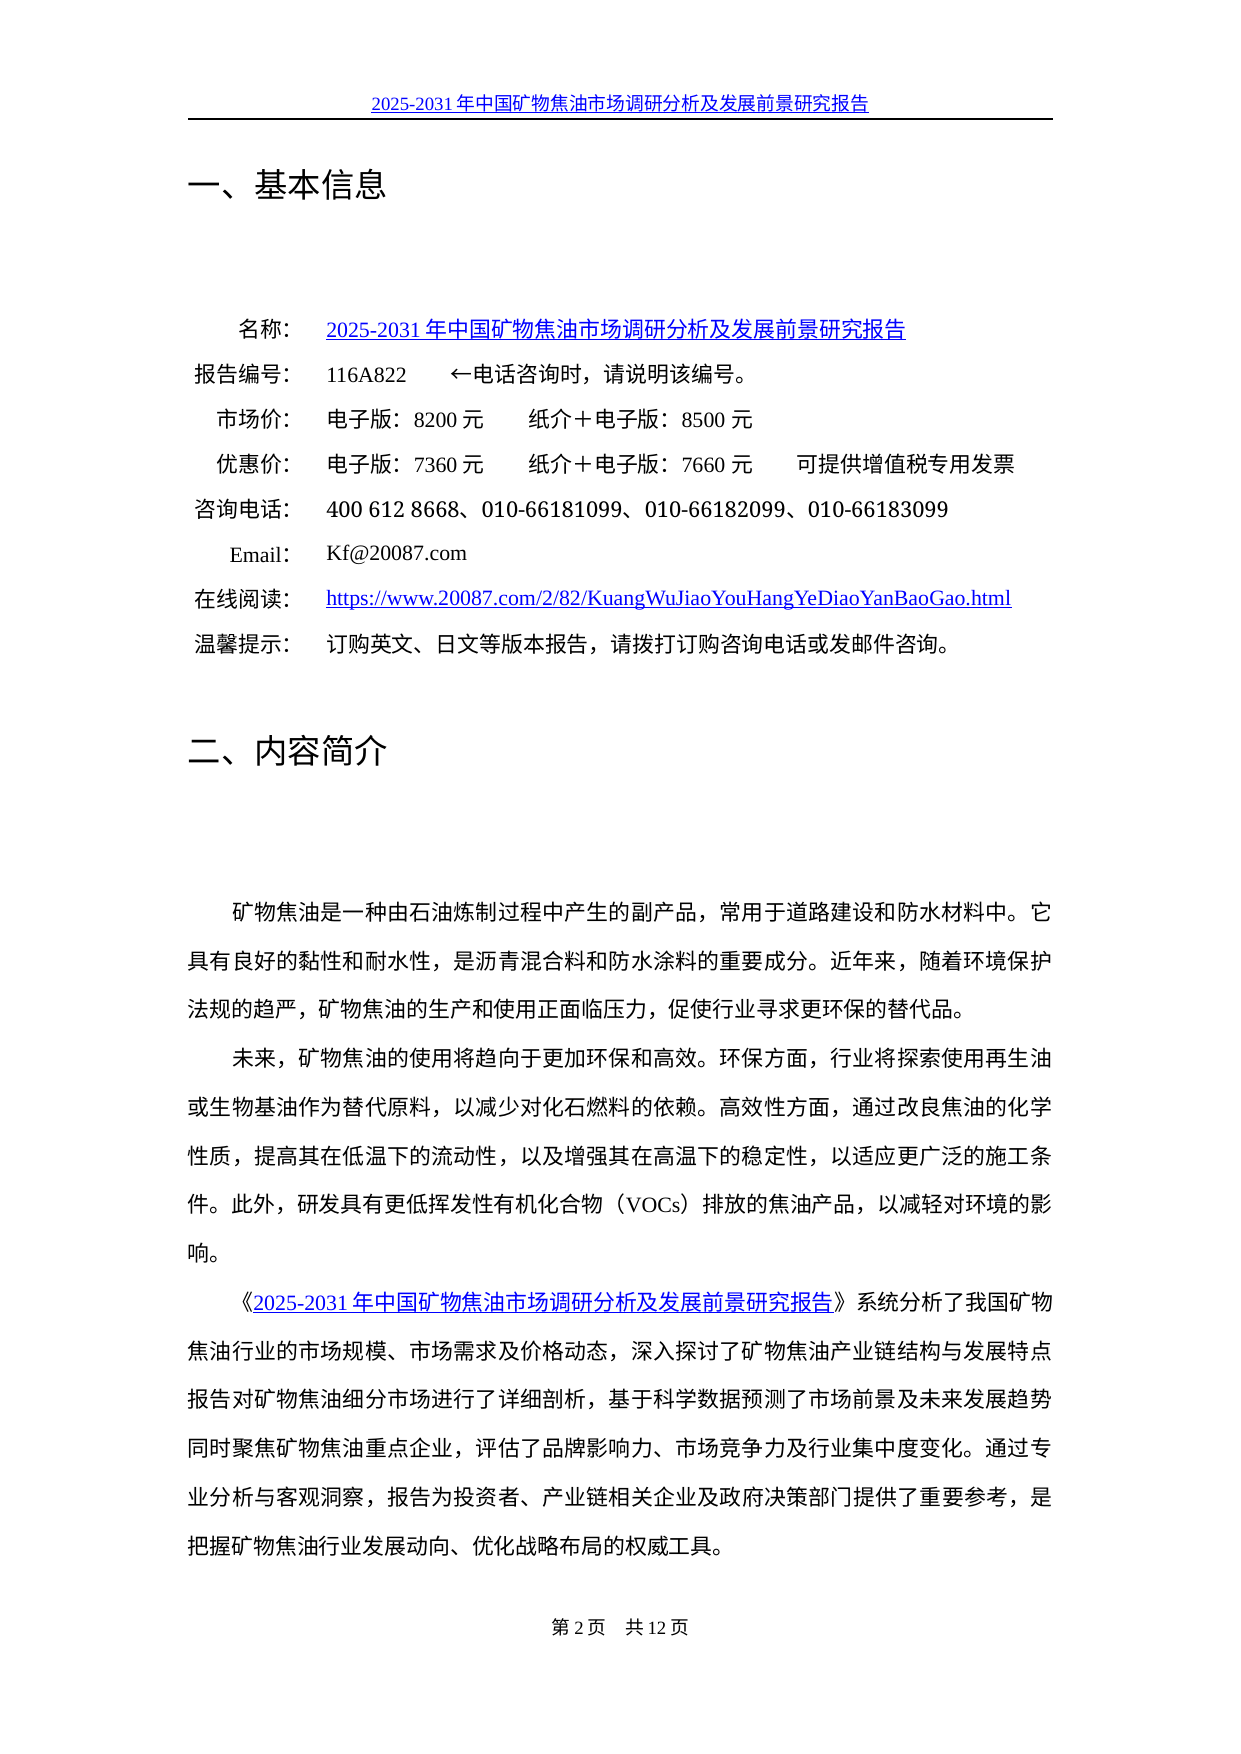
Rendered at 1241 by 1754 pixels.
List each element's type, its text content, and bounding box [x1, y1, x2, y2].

table_cell 优惠价： [167, 447, 315, 492]
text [187, 894, 1053, 1561]
table_cell 订购英文、日文等版本报告，请拨打订购咨询电话或发邮件咨询。 [315, 627, 1073, 672]
table_cell [315, 582, 1073, 627]
table_cell Email： [167, 537, 315, 582]
table_cell 咨询电话： [167, 492, 315, 537]
title 二、内容简介 [187, 717, 1053, 782]
table_cell 温馨提示： [167, 627, 315, 672]
table_cell 在线阅读： [167, 582, 315, 627]
table_cell 电子版：8200 元 纸介＋电子版：8500 元 [315, 402, 1073, 447]
table_cell 市场价： [167, 402, 315, 447]
table_cell 400 612 8668、010-66181099、010-66182099、010-66183099 [315, 492, 1073, 537]
table_cell 116A822 ←电话咨询时，请说明该编号。 [315, 357, 1073, 402]
title 一、基本信息 [187, 150, 1053, 215]
table_header 2025-2031年中国矿物焦油市场调研分析及发展前景研究报告 [315, 312, 1073, 357]
table_cell 电子版：7360 元 纸介＋电子版：7660 元 可提供增值税专用发票 [315, 447, 1073, 492]
table_header 名称： [167, 312, 315, 357]
table_cell 报告编号： [167, 357, 315, 402]
table_cell Kf@20087.com [315, 537, 1073, 582]
